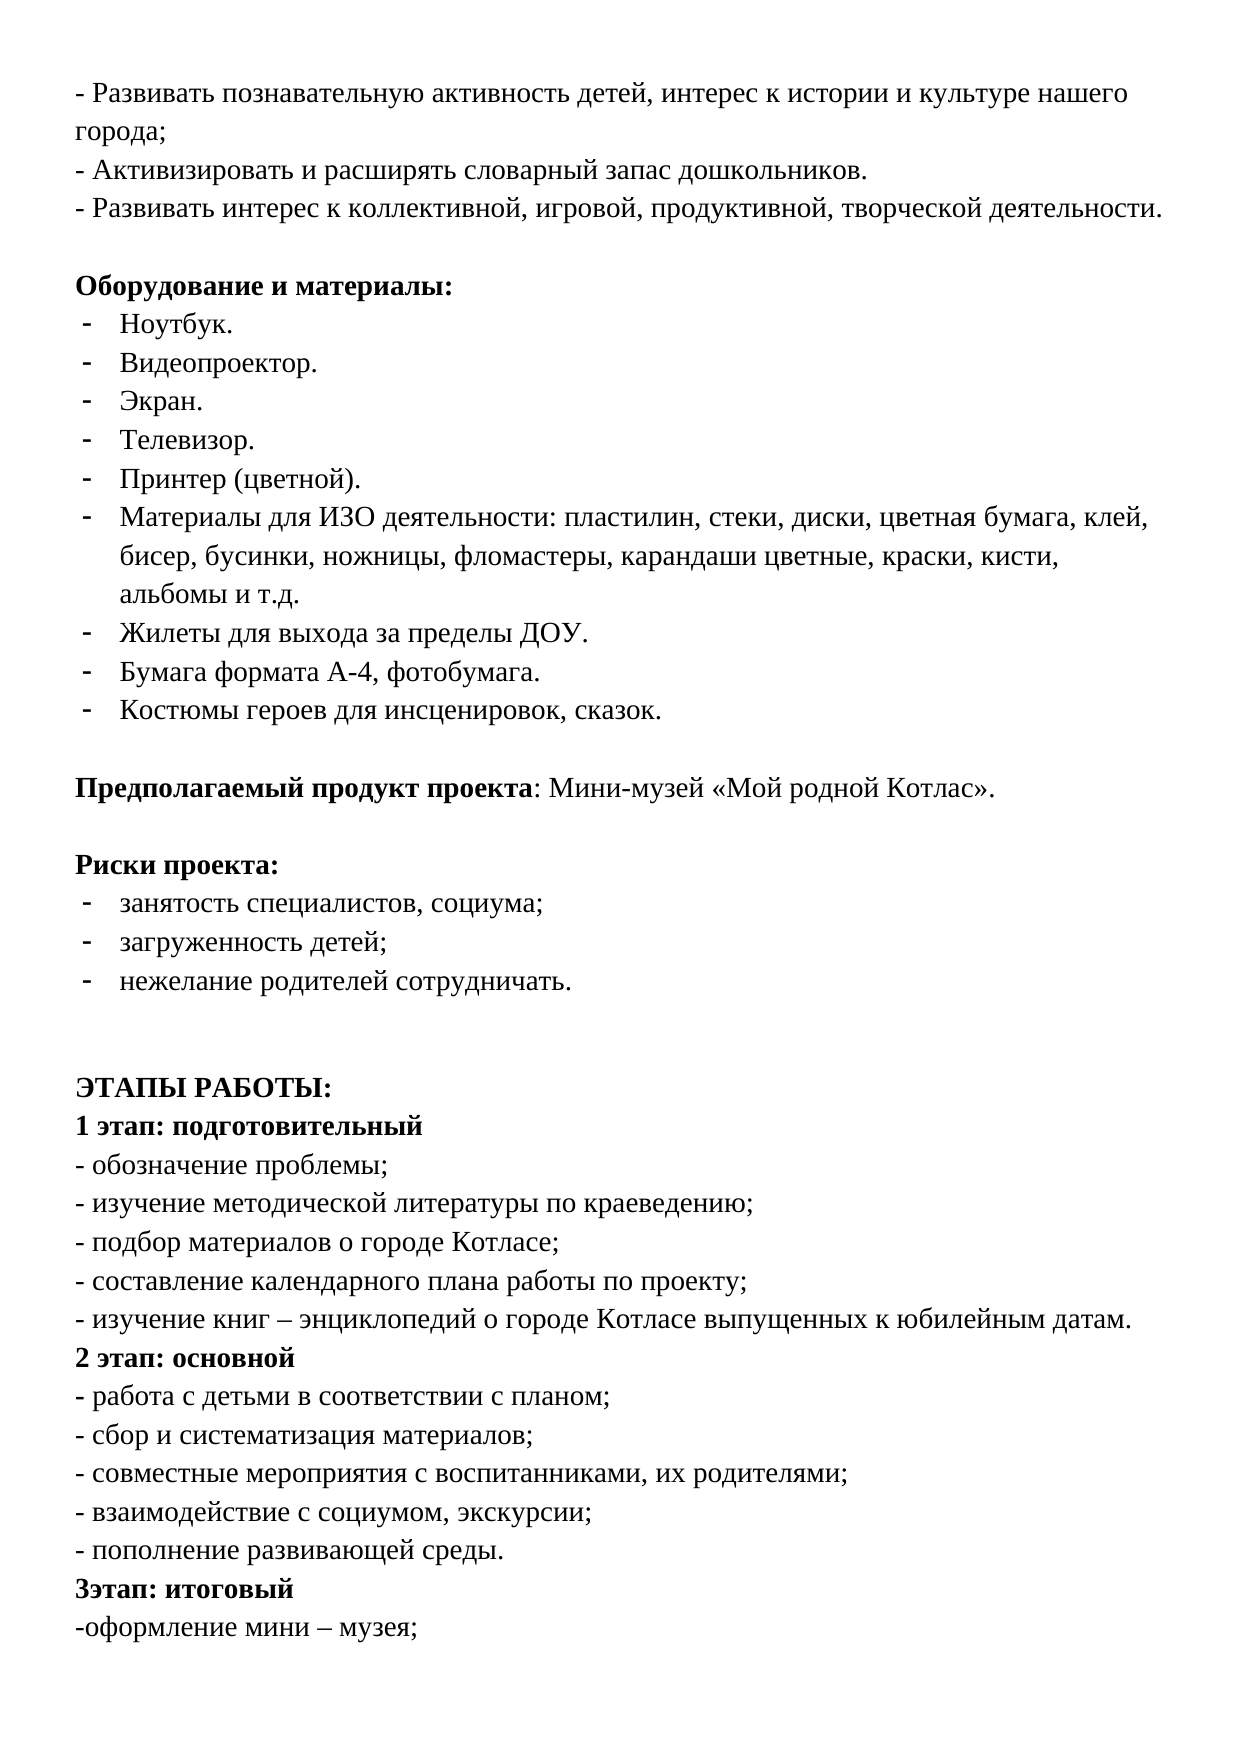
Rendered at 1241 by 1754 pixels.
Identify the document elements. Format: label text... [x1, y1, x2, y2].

list занятость специалистов, социума; [82, 885, 1165, 919]
list Телевизор. [82, 422, 1165, 456]
text 2 этап: основной [75, 1340, 1165, 1373]
text - Развивать интерес к коллективной, игровой, продуктивной, творческой деятельности. [75, 191, 1165, 224]
text - составление календарного плана работы по проекту; [75, 1263, 1165, 1296]
list нежелание родителей сотрудничать. [82, 963, 1165, 996]
text - пополнение развивающей среды. [75, 1532, 1165, 1566]
text 1 этап: подготовительный [75, 1108, 1165, 1142]
text - Активизировать и расширять словарный запас дошкольников. [75, 152, 1165, 186]
list Ноутбук. [82, 306, 1165, 340]
list загруженность детей; [82, 924, 1165, 958]
text - работа с детьми в соответствии с планом; [75, 1378, 1165, 1412]
text Предполагаемый продукт проекта: Мини-музей «Мой родной Котлас». [75, 770, 1165, 803]
text - Развивать познавательную активность детей, интерес к истории и культуре нашего города; [75, 75, 1165, 147]
text ЭТАПЫ РАБОТЫ: [75, 1070, 1165, 1103]
list Бумага формата А-4, фотобумага. [82, 654, 1165, 687]
text 3этап: итоговый [75, 1571, 1165, 1604]
text Риски проекта: [75, 847, 1165, 880]
list Видеопроектор. [82, 345, 1165, 378]
text - изучение книг – энциклопедий о городе Котласе выпущенных к юбилейным датам. [75, 1301, 1165, 1335]
text - обозначение проблемы; [75, 1147, 1165, 1181]
text - совместные мероприятия с воспитанниками, их родителями; [75, 1455, 1165, 1489]
list Экран. [82, 383, 1165, 417]
text - взаимодействие с социумом, экскурсии; [75, 1494, 1165, 1527]
list Костюмы героев для инсценировок, сказок. [82, 692, 1165, 726]
list Принтер (цветной). [82, 461, 1165, 494]
text - сбор и систематизация материалов; [75, 1417, 1165, 1450]
text Оборудование и материалы: [75, 268, 1165, 301]
list Жилеты для выхода за пределы ДОУ. [82, 615, 1165, 649]
list Материалы для ИЗО деятельности: пластилин, стеки, диски, цветная бумага, клей, бисер, бусинки, ножницы, фломастеры, карандаши цветные, краски, кисти, альбомы и т.д. [82, 499, 1165, 610]
text - подбор материалов о городе Котласе; [75, 1224, 1165, 1258]
text -оформление мини – музея; [75, 1609, 1165, 1643]
text - изучение методической литературы по краеведению; [75, 1186, 1165, 1219]
